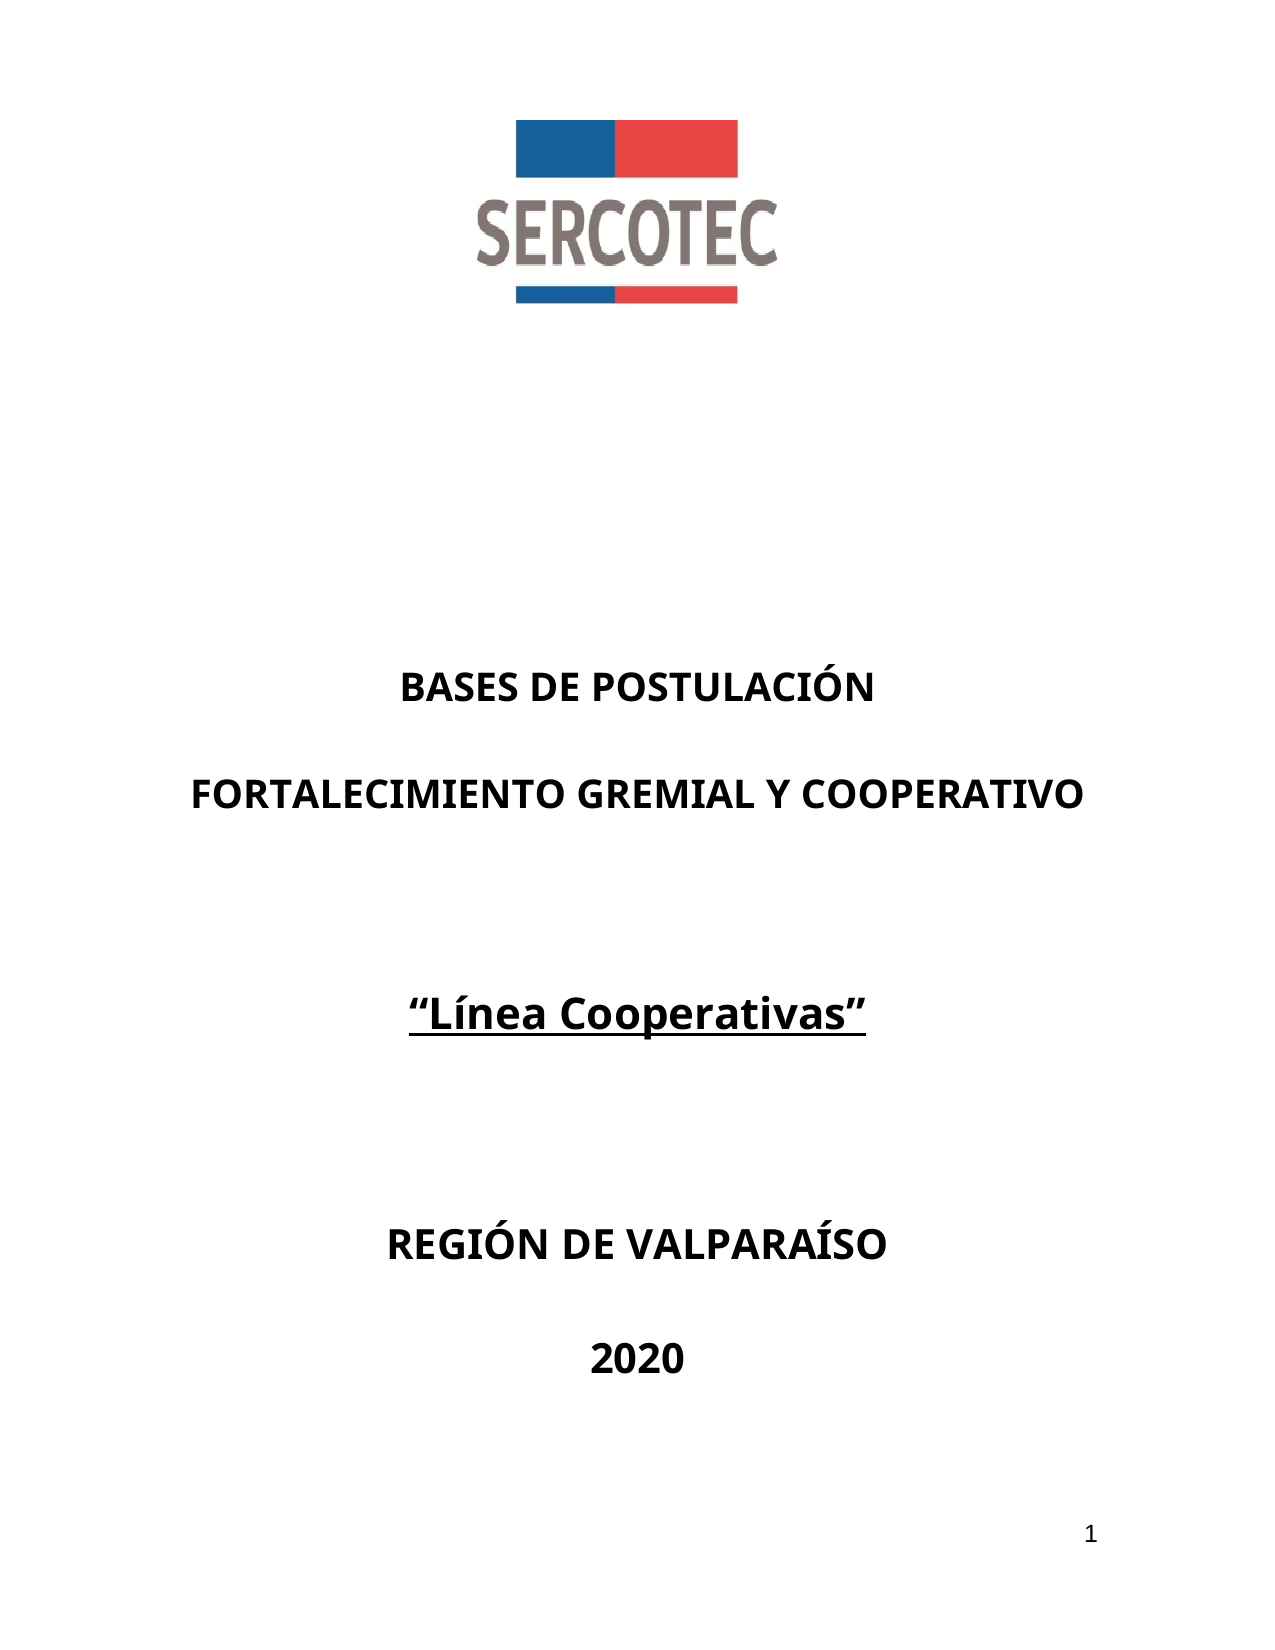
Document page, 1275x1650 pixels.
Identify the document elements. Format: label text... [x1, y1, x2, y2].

text “Línea Cooperativas” [177, 982, 1098, 1042]
text 2020 [177, 1329, 1098, 1386]
text FORTALECIMIENTO GREMIAL Y COOPERATIVO [177, 767, 1098, 821]
picture [469, 120, 782, 308]
text REGIÓN DE VALPARAÍSO [177, 1215, 1098, 1272]
text BASES DE POSTULACIÓN [177, 659, 1098, 713]
